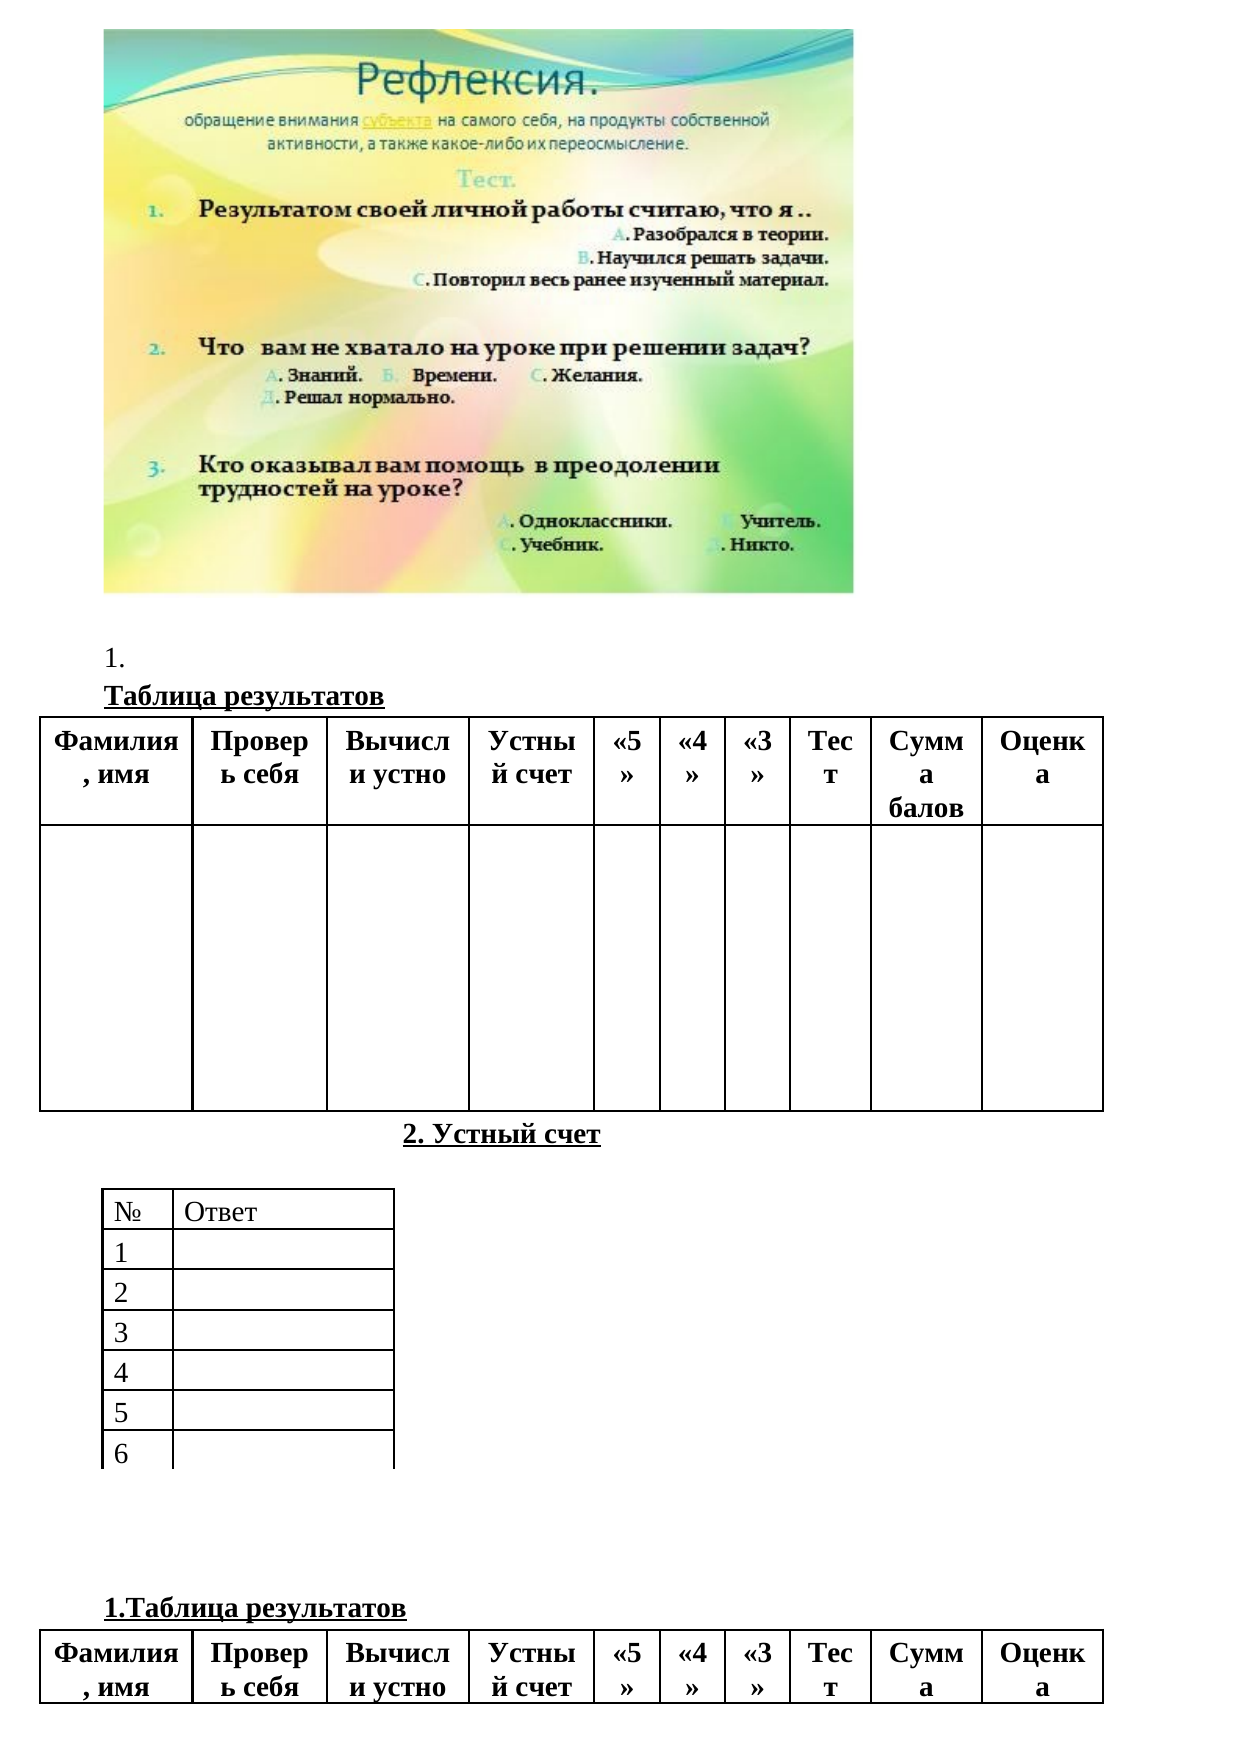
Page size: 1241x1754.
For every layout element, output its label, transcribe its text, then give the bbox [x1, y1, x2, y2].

table_header «5» [595, 1631, 659, 1702]
table_header Вычисли устно [328, 718, 468, 823]
table_header Сумма балов [872, 718, 981, 823]
table_header Фамилия, имя [41, 718, 191, 823]
table_cell [174, 1431, 393, 1469]
table_cell [194, 826, 326, 1109]
table_cell [174, 1351, 393, 1389]
table_header «3» [726, 1631, 789, 1702]
table_cell [41, 826, 191, 1109]
table_header Фамилия, имя [41, 1631, 191, 1702]
table_cell [791, 826, 870, 1109]
table_header Ответ [174, 1190, 393, 1228]
text 1.Таблица результатов [103, 1590, 1152, 1624]
table_header № [104, 1190, 172, 1228]
table_header Тест [791, 1631, 870, 1702]
text 1. [103, 640, 1152, 673]
table_cell [328, 826, 468, 1109]
table_cell [726, 826, 789, 1109]
table_cell [174, 1230, 393, 1268]
table_cell [595, 826, 659, 1109]
table_cell 6 [104, 1431, 172, 1469]
table_cell 4 [104, 1351, 172, 1389]
table_cell 3 [104, 1311, 172, 1349]
table_header Оценка [983, 718, 1102, 823]
table_cell [983, 826, 1102, 1109]
table_cell [470, 826, 593, 1109]
table_cell 2 [104, 1270, 172, 1308]
table_header «4» [661, 718, 724, 823]
table_header Сумма балов [872, 1631, 981, 1702]
table_header Тест [791, 718, 870, 823]
table_header Вычисли устно [328, 1631, 468, 1702]
table_header Устный счет [470, 718, 593, 823]
table_cell [661, 826, 724, 1109]
table_cell [174, 1311, 393, 1349]
table_header «3» [726, 718, 789, 823]
table_header «5» [595, 718, 659, 823]
table_header Проверь себя [194, 1631, 326, 1702]
table_cell 1 [104, 1230, 172, 1268]
picture [103, 29, 863, 598]
table_cell [174, 1391, 393, 1429]
table_cell 5 [104, 1391, 172, 1429]
text 2. Устный счет [103, 1116, 1152, 1150]
table_header Устный счет [470, 1631, 593, 1702]
table_cell [174, 1270, 393, 1308]
table_cell [872, 826, 981, 1109]
table_header Оценка [983, 1631, 1102, 1702]
table_header Проверь себя [194, 718, 326, 823]
table_header «4» [661, 1631, 724, 1702]
text Таблица результатов [103, 678, 1152, 712]
